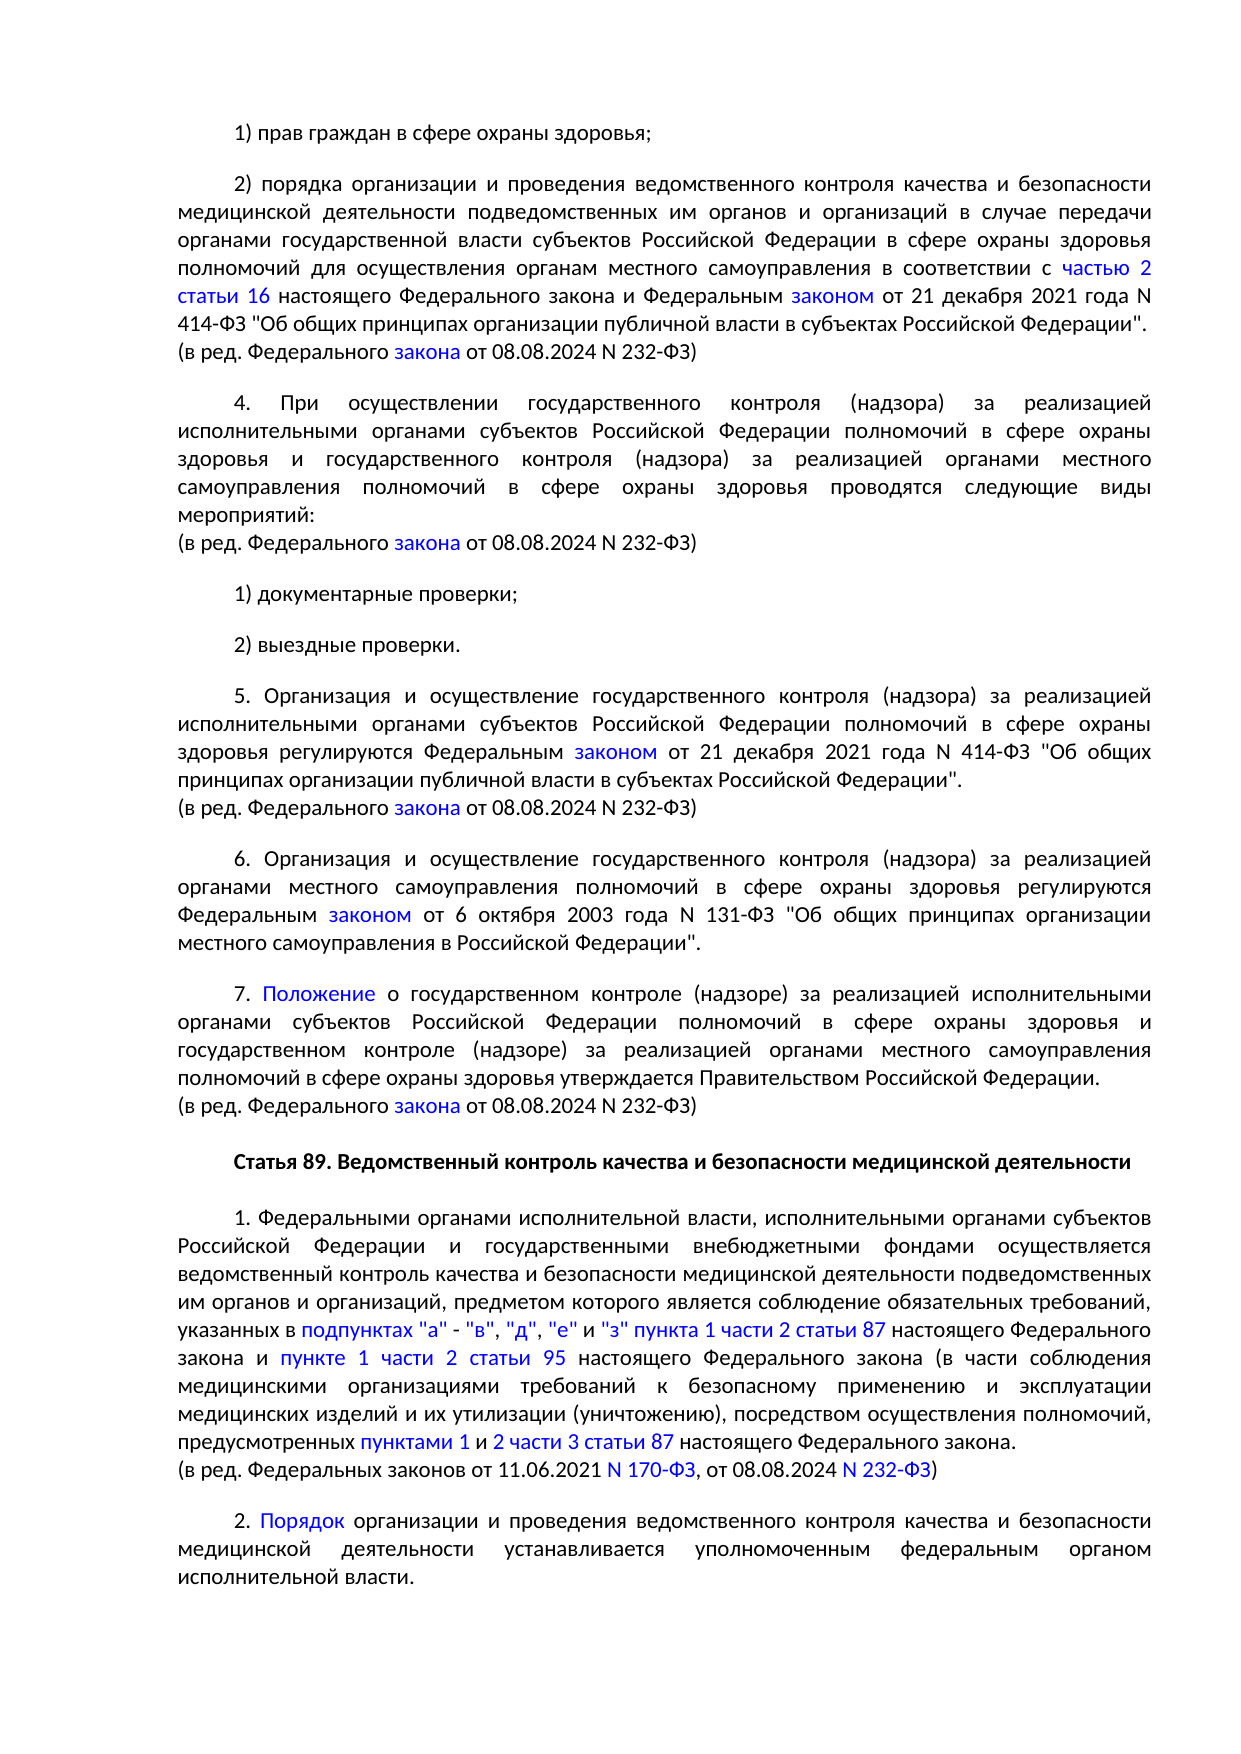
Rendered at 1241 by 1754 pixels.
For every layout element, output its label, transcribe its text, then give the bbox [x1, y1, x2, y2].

text (в ред. Федерального закона от 08.08.2024 N 232-ФЗ) [177, 793, 1152, 821]
text (в ред. Федерального закона от 08.08.2024 N 232-ФЗ) [177, 528, 1152, 556]
text 5. Организация и осуществление государственного контроля (надзора) за реализацией исполнительными органами субъектов Российской Федерации полномочий в сфере охраны здоровья регулируются Федеральным законом от 21 декабря 2021 года N 414-ФЗ "Об общих принципах организации публичной власти в субъектах Российской Федерации". [177, 681, 1152, 793]
text 6. Организация и осуществление государственного контроля (надзора) за реализацией органами местного самоуправления полномочий в сфере охраны здоровья регулируются Федеральным законом от 6 октября 2003 года N 131-ФЗ "Об общих принципах организации местного самоуправления в Российской Федерации". [177, 844, 1152, 956]
text 7. Положение о государственном контроле (надзоре) за реализацией исполнительными органами субъектов Российской Федерации полномочий в сфере охраны здоровья и государственном контроле (надзоре) за реализацией органами местного самоуправления полномочий в сфере охраны здоровья утверждается Правительством Российской Федерации. [177, 979, 1152, 1091]
text 1. Федеральными органами исполнительной власти, исполнительными органами субъектов Российской Федерации и государственными внебюджетными фондами осуществляется ведомственный контроль качества и безопасности медицинской деятельности подведомственных им органов и организаций, предметом которого является соблюдение обязательных требований, указанных в подпунктах "а" - "в", "д", "е" и "з" пункта 1 части 2 статьи 87 настоящего Федерального закона и пункте 1 части 2 статьи 95 настоящего Федерального закона (в части соблюдения медицинскими организациями требований к безопасному применению и эксплуатации медицинских изделий и их утилизации (уничтожению), посредством осуществления полномочий, предусмотренных пунктами 1 и 2 части 3 статьи 87 настоящего Федерального закона. [177, 1203, 1152, 1455]
text 2) выездные проверки. [177, 630, 1152, 658]
title Статья 89. Ведомственный контроль качества и безопасности медицинской деятельности [177, 1147, 1152, 1175]
text (в ред. Федерального закона от 08.08.2024 N 232-ФЗ) [177, 337, 1152, 365]
text (в ред. Федеральных законов от 11.06.2021 N 170-ФЗ, от 08.08.2024 N 232-ФЗ) [177, 1455, 1152, 1483]
text 1) прав граждан в сфере охраны здоровья; [177, 118, 1152, 146]
text 1) документарные проверки; [177, 579, 1152, 607]
text 2. Порядок организации и проведения ведомственного контроля качества и безопасности медицинской деятельности устанавливается уполномоченным федеральным органом исполнительной власти. [177, 1506, 1152, 1590]
text (в ред. Федерального закона от 08.08.2024 N 232-ФЗ) [177, 1091, 1152, 1119]
text 4. При осуществлении государственного контроля (надзора) за реализацией исполнительными органами субъектов Российской Федерации полномочий в сфере охраны здоровья и государственного контроля (надзора) за реализацией органами местного самоуправления полномочий в сфере охраны здоровья проводятся следующие виды мероприятий: [177, 388, 1152, 528]
text 2) порядка организации и проведения ведомственного контроля качества и безопасности медицинской деятельности подведомственных им органов и организаций в случае передачи органами государственной власти субъектов Российской Федерации в сфере охраны здоровья полномочий для осуществления органам местного самоуправления в соответствии с частью 2 статьи 16 настоящего Федерального закона и Федеральным законом от 21 декабря 2021 года N 414-ФЗ "Об общих принципах организации публичной власти в субъектах Российской Федерации". [177, 169, 1152, 337]
